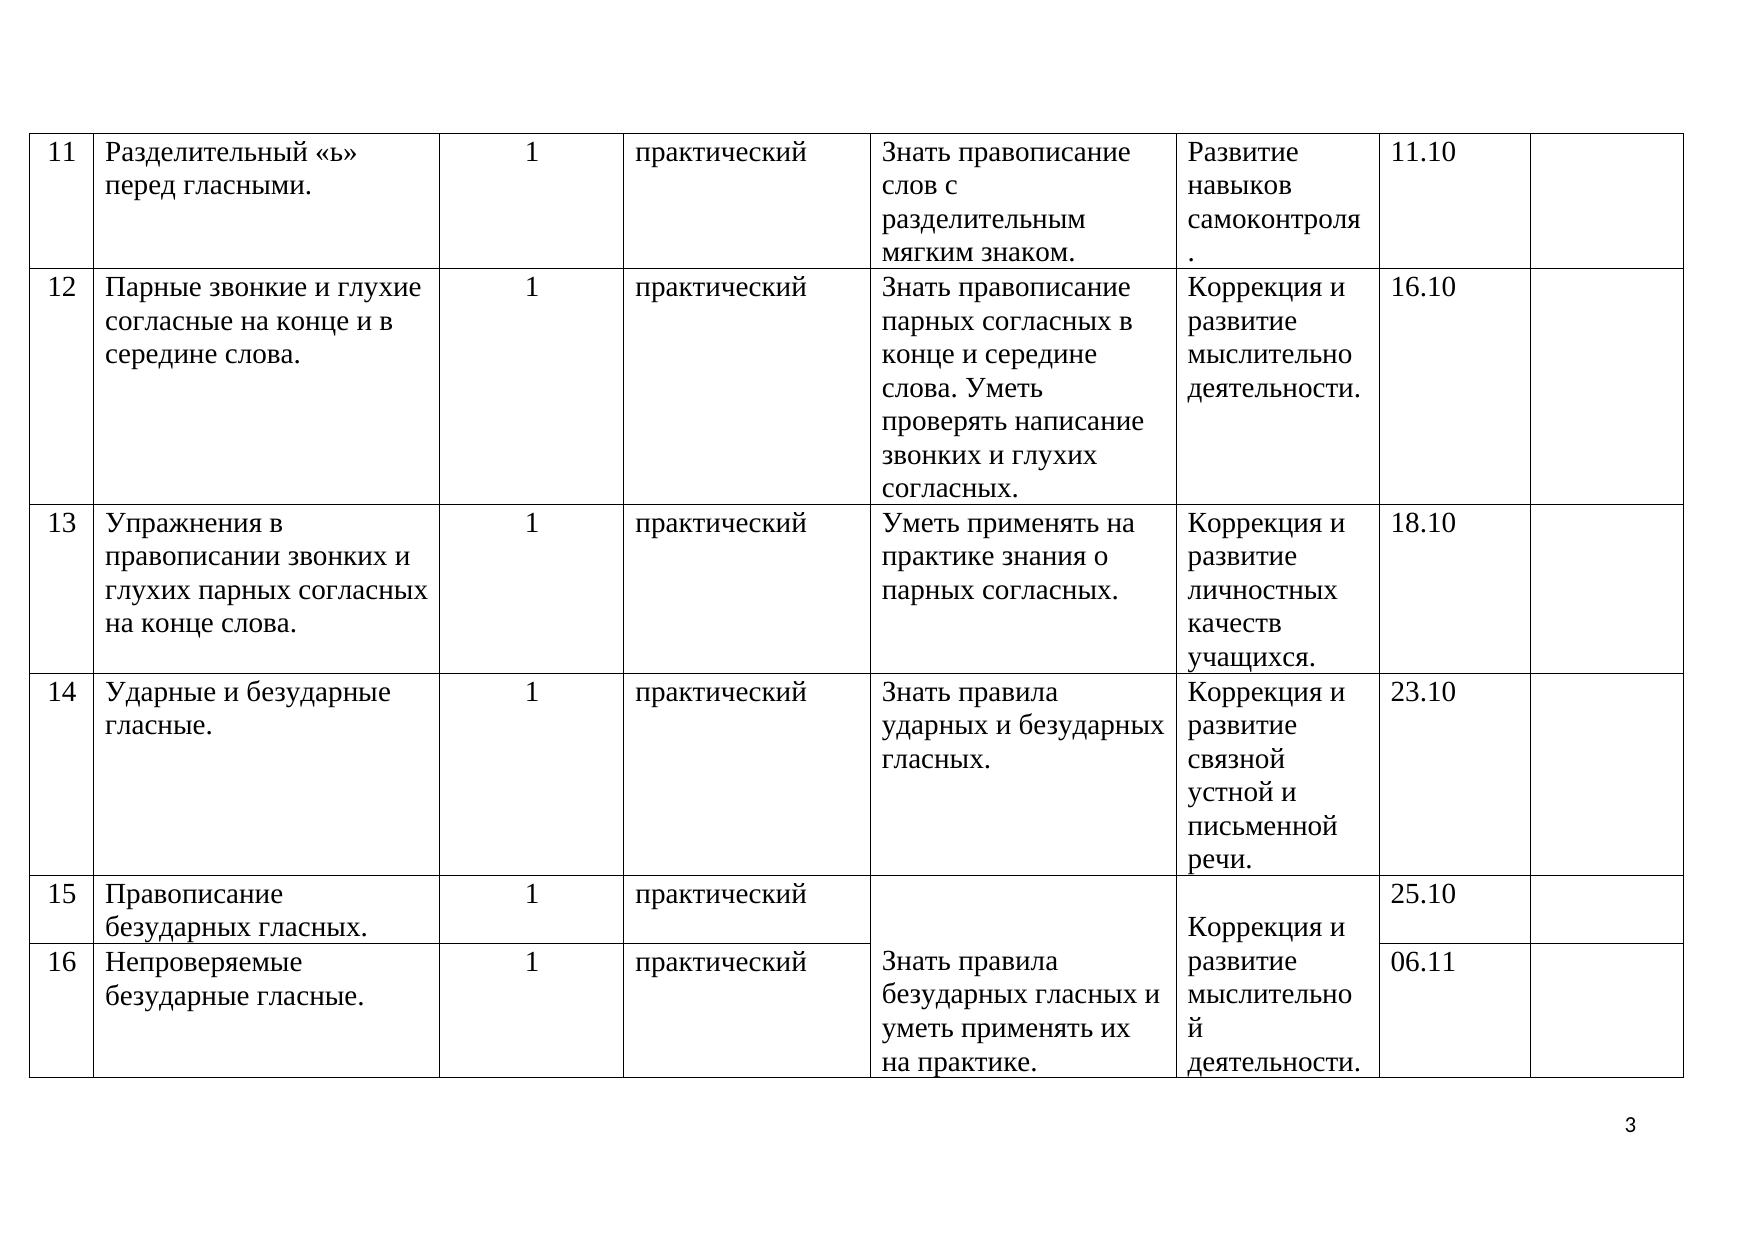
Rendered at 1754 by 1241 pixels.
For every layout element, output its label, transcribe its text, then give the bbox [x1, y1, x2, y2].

table_cell Коррекция и развитие личностных качеств учащихся. [1177, 505, 1379, 673]
table_cell Знать правила ударных и безударных гласных. [871, 674, 1176, 875]
table_cell Знать правописание слов с разделительным мягким знаком. [871, 134, 1176, 268]
table_cell 11.10 [1380, 134, 1530, 268]
table_cell Коррекция и развитие связной устной и письменной речи. [1177, 674, 1379, 875]
table_cell 1 [440, 134, 623, 268]
table_cell 13 [30, 505, 93, 673]
table_cell 18.10 [1380, 505, 1530, 673]
table_cell практический [624, 944, 870, 1077]
table_cell 11 [30, 134, 93, 268]
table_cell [94, 944, 439, 1077]
table_cell 16.10 [1380, 269, 1530, 504]
table_cell практический [624, 269, 870, 504]
table_cell Ударные и безударные гласные. [94, 674, 439, 875]
table_cell 1 [440, 269, 623, 504]
table_cell 1 [440, 876, 623, 943]
table_cell Разделительный «ь» перед гласными. [94, 134, 439, 268]
table_cell 06.11 [1380, 944, 1530, 1077]
table_cell 14 [30, 674, 93, 875]
table_cell [1531, 134, 1683, 268]
table_cell Правописание безударных гласных. [94, 876, 439, 943]
table_cell 1 [440, 944, 623, 1077]
table_cell [1531, 876, 1683, 943]
table_cell Коррекция и развитие мыслительно деятельности. [1177, 269, 1379, 504]
table_cell [1531, 269, 1683, 504]
table_cell [1531, 505, 1683, 673]
table_cell 1 [440, 674, 623, 875]
table_cell 15 [30, 876, 93, 943]
table_cell Коррекция и развитие мыслительной деятельности. [1177, 876, 1379, 1077]
table_cell 25.10 [1380, 876, 1530, 943]
table_cell 1 [440, 505, 623, 673]
table_cell практический [624, 876, 870, 943]
table_cell Знать правописание парных согласных в конце и середине слова. Уметь проверять написание звонких и глухих согласных. [871, 269, 1176, 504]
table_cell Знать правила безударных гласных и уметь применять их на практике. [871, 876, 1176, 1077]
table_cell [1531, 674, 1683, 875]
table_cell практический [624, 134, 870, 268]
table_cell 23.10 [1380, 674, 1530, 875]
table_cell практический [624, 505, 870, 673]
table_cell 12 [30, 269, 93, 504]
table_cell Парные звонкие и глухие согласные на конце и в середине слова. [94, 269, 439, 504]
table_cell Упражнения в правописании звонких и глухих парных согласных на конце слова. [94, 505, 439, 673]
table_cell практический [624, 674, 870, 875]
table_cell Уметь применять на практике знания о парных согласных. [871, 505, 1176, 673]
table_cell Развитие навыков самоконтроля. [1177, 134, 1379, 268]
table_cell 16 [30, 944, 93, 1077]
table_cell [1531, 944, 1683, 1077]
